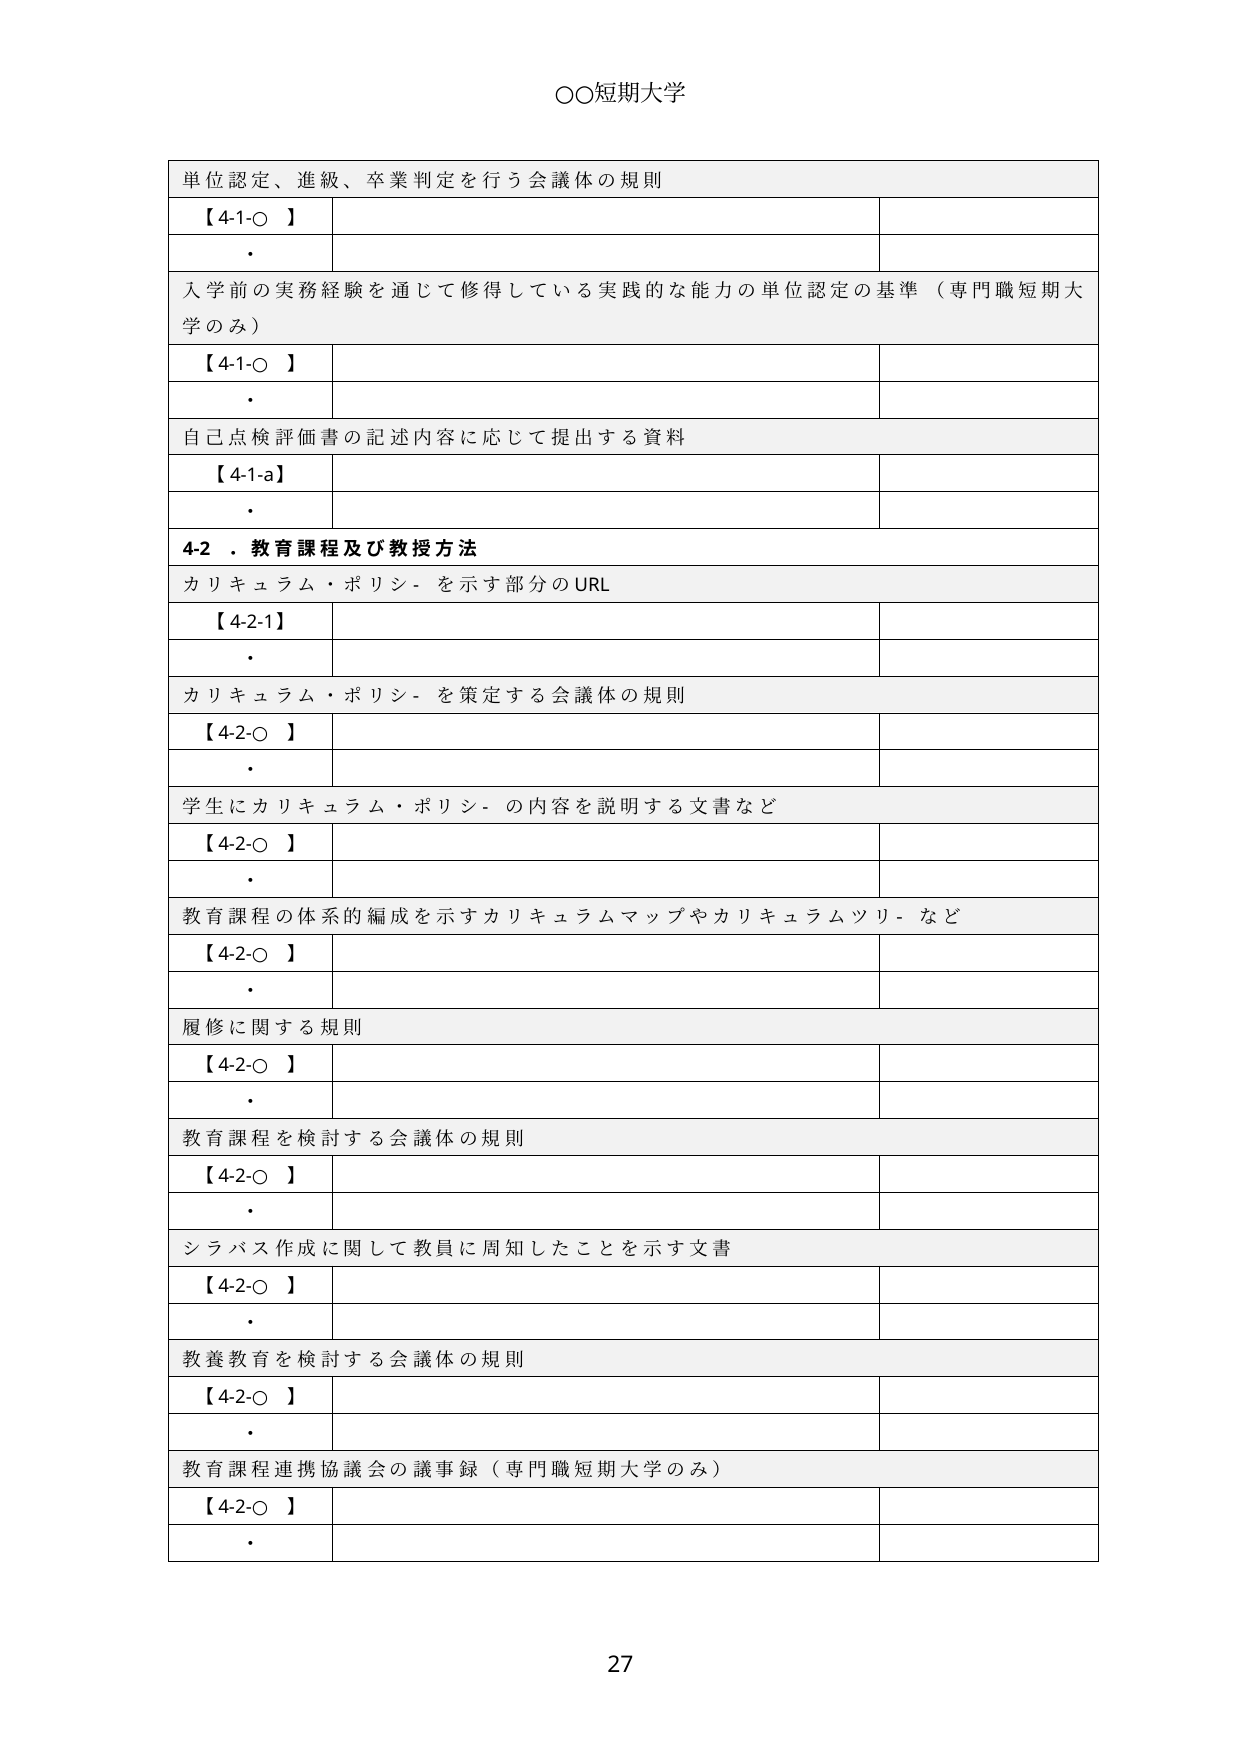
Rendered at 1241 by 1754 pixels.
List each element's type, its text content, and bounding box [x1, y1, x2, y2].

table_cell カリキュラム・ポリシ-を示す部分のURL [169, 566, 1098, 602]
table_cell 履修に関する規則 [169, 1009, 1098, 1044]
table_cell [880, 972, 1098, 1007]
table_cell [880, 824, 1098, 860]
table_cell [880, 1414, 1098, 1450]
table_cell ・ [169, 640, 332, 676]
table_cell [880, 235, 1098, 271]
table_cell 【4-1-a】 [169, 455, 332, 491]
table_cell [880, 198, 1098, 234]
table_cell [880, 750, 1098, 786]
table_cell [333, 1488, 879, 1524]
table_cell [333, 603, 879, 639]
table_cell [333, 861, 879, 897]
table_cell [880, 603, 1098, 639]
table_cell [880, 492, 1098, 528]
table_cell 【4-1-○】 [169, 198, 332, 234]
table_cell [880, 455, 1098, 491]
table_cell [880, 1045, 1098, 1081]
table_cell 4-2．教育課程及び教授方法 [169, 529, 1098, 565]
table_cell 単位認定、進級、卒業判定を行う会議体の規則 [169, 161, 1098, 197]
table_cell [880, 1377, 1098, 1413]
table_cell ・ [169, 972, 332, 1007]
table_cell 【4-2-○】 [169, 714, 332, 749]
table_cell ・ [169, 1082, 332, 1118]
table_cell [333, 750, 879, 786]
table_cell ・ [169, 861, 332, 897]
table_cell [333, 382, 879, 417]
table_cell 【4-2-○】 [169, 1045, 332, 1081]
table_cell [333, 492, 879, 528]
table_cell [333, 1082, 879, 1118]
table_cell [333, 198, 879, 234]
table_cell [333, 455, 879, 491]
table_cell ・ [169, 1193, 332, 1229]
table_cell 【4-2-○】 [169, 1488, 332, 1524]
table_cell [333, 345, 879, 381]
table_cell ・ [169, 492, 332, 528]
table_cell [880, 640, 1098, 676]
table_cell [880, 1488, 1098, 1524]
table_cell [333, 824, 879, 860]
table_cell 教育課程連携協議会の議事録（専門職短期大学のみ） [169, 1451, 1098, 1487]
table_cell ・ [169, 1414, 332, 1450]
table_cell [333, 1525, 879, 1561]
table_cell 教養教育を検討する会議体の規則 [169, 1340, 1098, 1376]
table_cell [333, 640, 879, 676]
table_cell [333, 935, 879, 971]
table_cell 【4-2-○】 [169, 1377, 332, 1413]
table_cell [333, 235, 879, 271]
table_cell [333, 1193, 879, 1229]
table_cell [880, 1193, 1098, 1229]
table_cell ・ [169, 750, 332, 786]
table_cell [333, 714, 879, 749]
table_cell 教育課程の体系的編成を示すカリキュラムマップやカリキュラムツリ-など [169, 898, 1098, 934]
table_cell [333, 972, 879, 1007]
table_cell 【4-1-○】 [169, 345, 332, 381]
table_cell [333, 1045, 879, 1081]
table_cell [880, 1156, 1098, 1192]
table_cell 【4-2-○】 [169, 1156, 332, 1192]
table_cell カリキュラム・ポリシ-を策定する会議体の規則 [169, 677, 1098, 712]
table_cell [333, 1414, 879, 1450]
table_cell 教育課程を検討する会議体の規則 [169, 1119, 1098, 1155]
table_cell [333, 1304, 879, 1339]
table_cell [333, 1156, 879, 1192]
table_cell ・ [169, 1304, 332, 1339]
table_cell ・ [169, 382, 332, 417]
table_cell 入学前の実務経験を通じて修得している実践的な能力の単位認定の基準（専門職短期大学のみ） [169, 272, 1098, 344]
table_cell 【4-2-○】 [169, 824, 332, 860]
table_cell [880, 345, 1098, 381]
table_cell 自己点検評価書の記述内容に応じて提出する資料 [169, 419, 1098, 454]
table_cell ・ [169, 1525, 332, 1561]
table_cell [880, 1525, 1098, 1561]
table_cell [880, 861, 1098, 897]
table_cell [880, 382, 1098, 417]
table_cell 【4-2-1】 [169, 603, 332, 639]
table_cell 【4-2-○】 [169, 935, 332, 971]
table_cell [333, 1377, 879, 1413]
table_cell [880, 1304, 1098, 1339]
table_cell [880, 1267, 1098, 1302]
table_cell シラバス作成に関して教員に周知したことを示す文書 [169, 1230, 1098, 1266]
table_cell 【4-2-○】 [169, 1267, 332, 1302]
table_cell [333, 1267, 879, 1302]
table_cell 学生にカリキュラム・ポリシ-の内容を説明する文書など [169, 787, 1098, 823]
table_cell [880, 1082, 1098, 1118]
table_cell [880, 714, 1098, 749]
table_cell [880, 935, 1098, 971]
table_cell ・ [169, 235, 332, 271]
